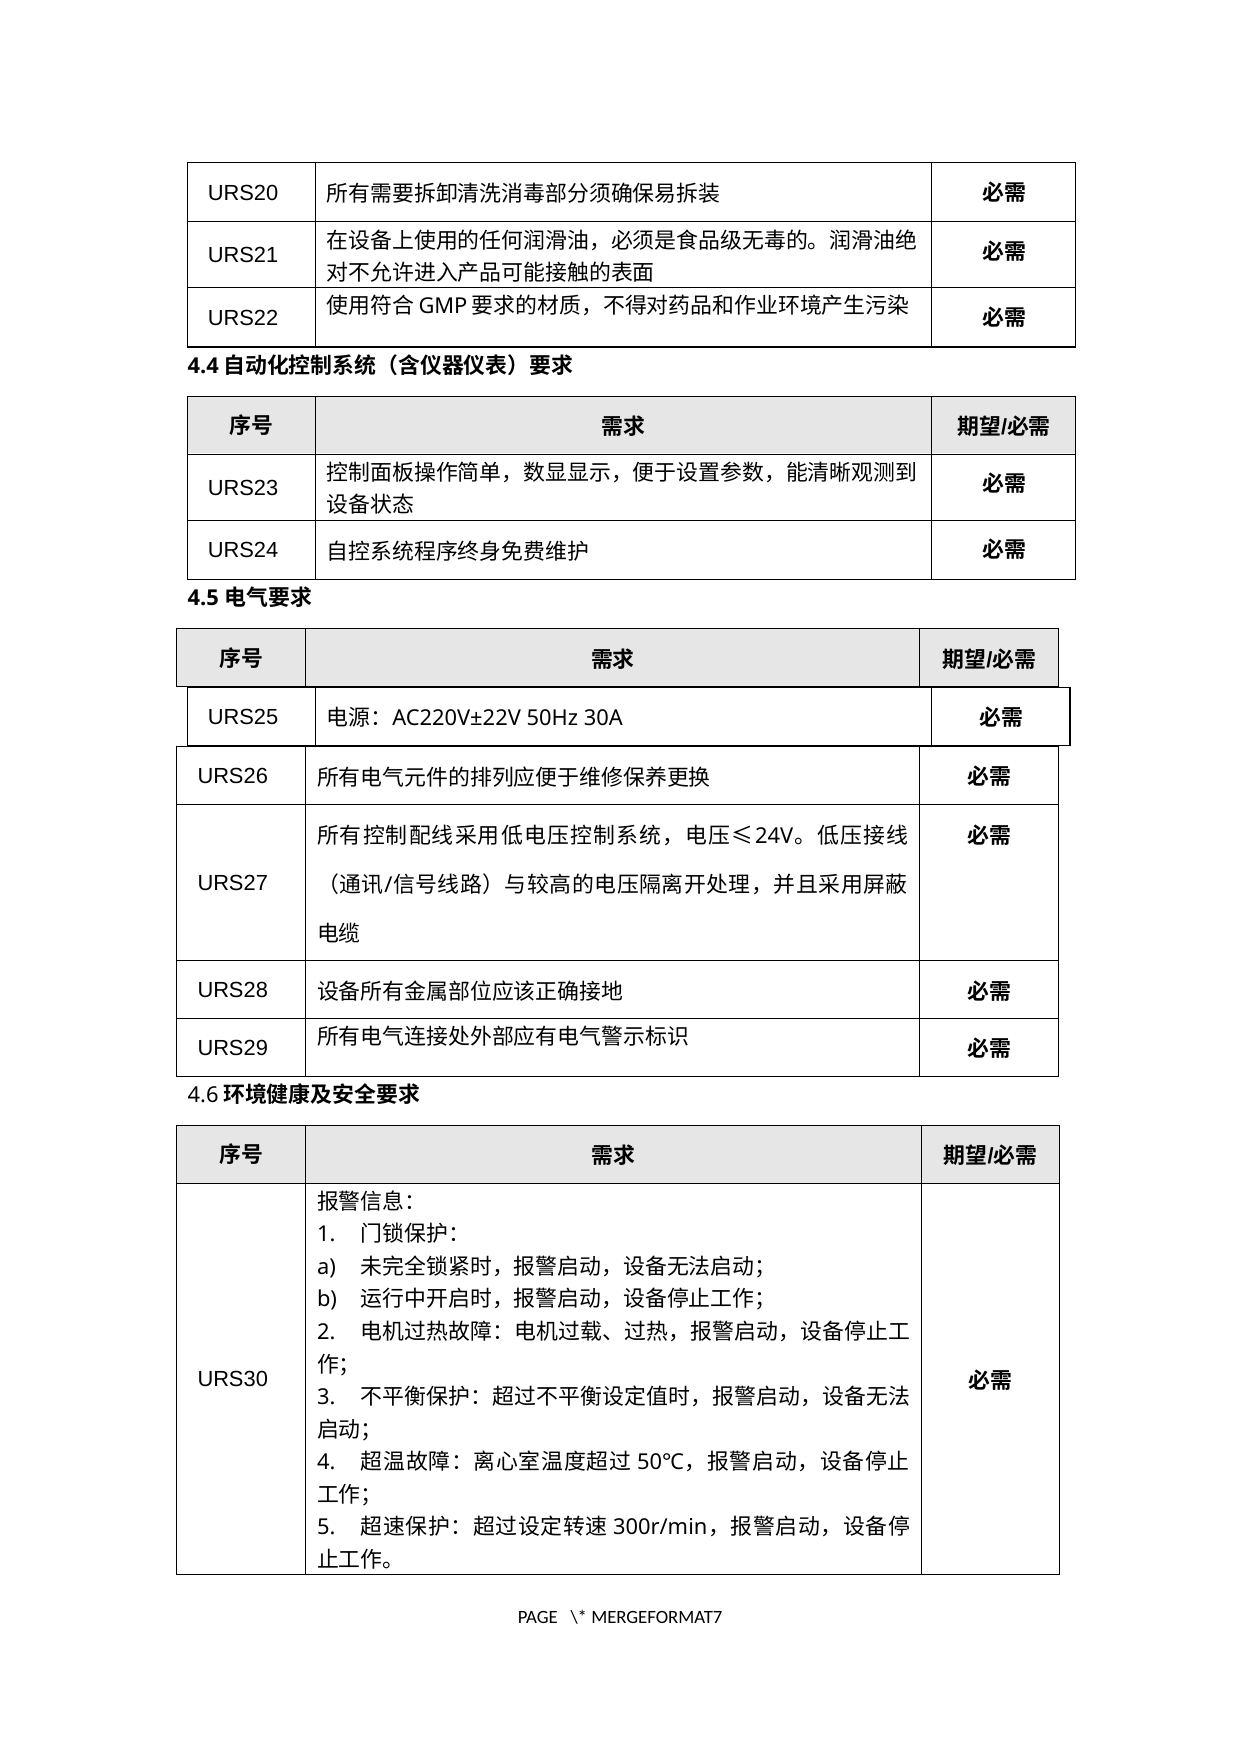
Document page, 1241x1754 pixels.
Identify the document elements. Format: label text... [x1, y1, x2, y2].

table_cell [188, 288, 315, 346]
table_header 期望/必需 [932, 397, 1075, 453]
list 4.6环境健康及安全要求 [187, 1077, 1053, 1109]
table_header 所有电气元件的排列应便于维修保养更换 [306, 747, 919, 804]
table_cell 必需 [932, 163, 1075, 221]
table_header [188, 688, 315, 744]
table_cell 必需 [932, 222, 1075, 287]
table_cell 必需 [920, 805, 1058, 960]
list 4.4自动化控制系统（含仪器仪表）要求 [187, 348, 1053, 380]
table_cell 设备所有金属部位应该正确接地 [306, 961, 919, 1018]
table_cell 自控系统程序终身免费维护 [316, 521, 931, 579]
table_cell 必需 [932, 521, 1075, 579]
table_header 期望/必需 [922, 1126, 1059, 1183]
table_header 必需 [932, 688, 1069, 744]
table_cell 使用符合GMP要求的材质，不得对药品和作业环境产生污染 [316, 288, 931, 346]
table_cell [188, 163, 315, 221]
table_cell 所有电气连接处外部应有电气警示标识 [306, 1019, 919, 1076]
table_header 需求 [306, 1126, 921, 1183]
table_cell [188, 455, 315, 519]
table_cell 控制面板操作简单，数显显示，便于设置参数，能清晰观测到设备状态 [316, 455, 931, 519]
table_cell 所有需要拆卸清洗消毒部分须确保易拆装 [316, 163, 931, 221]
table_cell 必需 [920, 1019, 1058, 1076]
table_cell [177, 805, 305, 960]
table_cell 报警信息： 1. 门锁保护： a) 未完全锁紧时，报警启动，设备无法启动； b) 运行中开启时，报警启动，设备停止工作； 2. 电机过热故障：电机过载、过热，报警启动，设备停止工作； 3. 不平衡保护：超过不平衡设定值时，报警启动，设备无法启动； 4. 超温故障：离心室温度超过50℃，报警启动，设备停止工作； 5. 超速保护：超过设定转速300r/min，报警启动，设备停止工作。 [306, 1184, 921, 1574]
table_header 需求 [306, 629, 919, 686]
list 4.5 电气要求 [187, 580, 1053, 612]
table_cell 必需 [932, 455, 1075, 519]
table_cell [177, 1019, 305, 1076]
table_header 必需 [920, 747, 1058, 804]
table_cell 在设备上使用的任何润滑油，必须是食品级无毒的。润滑油绝对不允许进入产品可能接触的表面 [316, 222, 931, 287]
table_cell 必需 [922, 1184, 1059, 1574]
table_cell [177, 1184, 305, 1574]
table_header 期望/必需 [920, 629, 1058, 686]
table_cell 必需 [932, 288, 1075, 346]
table_cell [188, 222, 315, 287]
table_header 序号 [177, 629, 305, 686]
table_header [177, 747, 305, 804]
table_cell [177, 961, 305, 1018]
table_header 电源：AC220V±22V 50Hz 30A [316, 688, 931, 744]
table_cell 所有控制配线采用低电压控制系统，电压≤24V。低压接线（通讯/信号线路）与较高的电压隔离开处理，并且采用屏蔽电缆 [306, 805, 919, 960]
table_header 需求 [316, 397, 931, 453]
table_cell [188, 521, 315, 579]
table_cell 必需 [920, 961, 1058, 1018]
table_header 序号 [177, 1126, 305, 1183]
table_header 序号 [188, 397, 315, 453]
